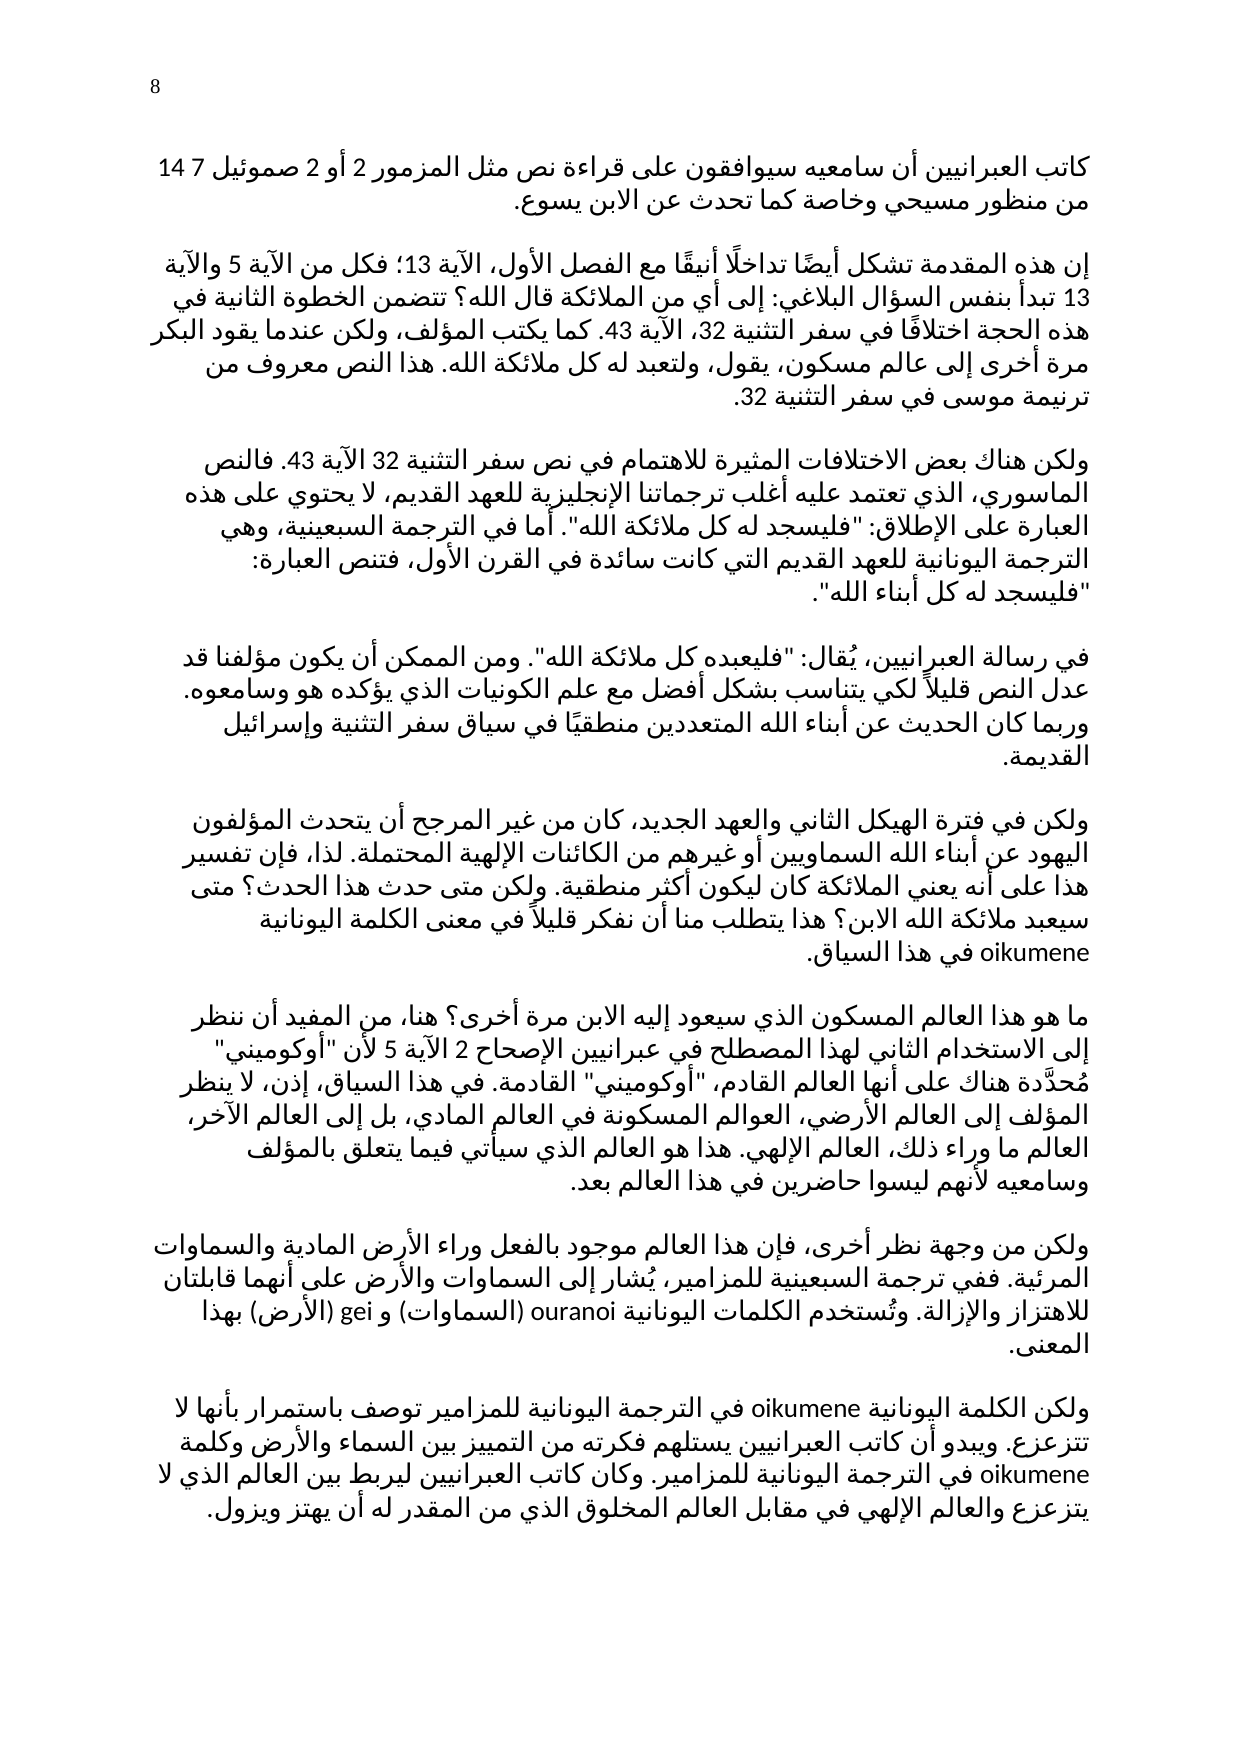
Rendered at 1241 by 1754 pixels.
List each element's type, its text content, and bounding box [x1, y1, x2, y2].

text ولكن في فترة الهيكل الثاني والعهد الجديد، كان من غير المرجح أن يتحدث المؤلفون اليهود عن أبناء الله السماويين أو غيرهم من الكائنات الإلهية المحتملة. لذا، فإن تفسير هذا على أنه يعني الملائكة كان ليكون أكثر منطقية. ولكن متى حدث هذا الحدث؟ متى سيعبد ملائكة الله الابن؟ هذا يتطلب منا أن نفكر قليلاً في معنى الكلمة اليونانية oikumene في هذا السياق. [150, 803, 1090, 968]
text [150, 150, 1090, 216]
text في رسالة العبرانيين، يُقال: "فليعبده كل ملائكة الله". ومن الممكن أن يكون مؤلفنا قد عدل النص قليلاً لكي يتناسب بشكل أفضل مع علم الكونيات الذي يؤكده هو وسامعوه. وربما كان الحديث عن أبناء الله المتعددين منطقيًا في سياق سفر التثنية وإسرائيل القديمة. [150, 640, 1090, 772]
text ولكن من وجهة نظر أخرى، فإن هذا العالم موجود بالفعل وراء الأرض المادية والسماوات المرئية. ففي ترجمة السبعينية للمزامير، يُشار إلى السماوات والأرض على أنهما قابلتان للاهتزاز والإزالة. وتُستخدم الكلمات اليونانية ouranoi (السماوات) و gei (الأرض) بهذا المعنى. [150, 1228, 1090, 1361]
text ولكن الكلمة اليونانية oikumene في الترجمة اليونانية للمزامير توصف باستمرار بأنها لا تتزعزع. ويبدو أن كاتب العبرانيين يستلهم فكرته من التمييز بين السماء والأرض وكلمة oikumene في الترجمة اليونانية للمزامير. وكان كاتب العبرانيين ليربط بين العالم الذي لا يتزعزع والعالم الإلهي في مقابل العالم المخلوق الذي من المقدر له أن يهتز ويزول. [150, 1392, 1090, 1524]
text ما هو هذا العالم المسكون الذي سيعود إليه الابن مرة أخرى؟ هنا، من المفيد أن ننظر إلى الاستخدام الثاني لهذا المصطلح في عبرانيين الإصحاح 2 الآية 5 لأن "أوكوميني" مُحدَّدة هناك على أنها العالم القادم، "أوكوميني" القادمة. في هذا السياق، إذن، لا ينظر المؤلف إلى العالم الأرضي، العوالم المسكونة في العالم المادي، بل إلى العالم الآخر، العالم ما وراء ذلك، العالم الإلهي. هذا هو العالم الذي سيأتي فيما يتعلق بالمؤلف وسامعيه لأنهم ليسوا حاضرين في هذا العالم بعد. [150, 999, 1090, 1197]
text إن هذه المقدمة تشكل أيضًا تداخلًا أنيقًا مع الفصل الأول، الآية 13؛ فكل من الآية 5 والآية 13 تبدأ بنفس السؤال البلاغي: إلى أي من الملائكة قال الله؟ تتضمن الخطوة الثانية في هذه الحجة اختلافًا في سفر التثنية 32، الآية 43. كما يكتب المؤلف، ولكن عندما يقود البكر مرة أخرى إلى عالم مسكون، يقول، ولتعبد له كل ملائكة الله. هذا النص معروف من ترنيمة موسى في سفر التثنية 32. [150, 247, 1090, 412]
text ولكن هناك بعض الاختلافات المثيرة للاهتمام في نص سفر التثنية 32 الآية 43. فالنص الماسوري، الذي تعتمد عليه أغلب ترجماتنا الإنجليزية للعهد القديم، لا يحتوي على هذه العبارة على الإطلاق: "فليسجد له كل ملائكة الله". أما في الترجمة السبعينية، وهي الترجمة اليونانية للعهد القديم التي كانت سائدة في القرن الأول، فتنص العبارة: "فليسجد له كل أبناء الله". [150, 443, 1090, 608]
